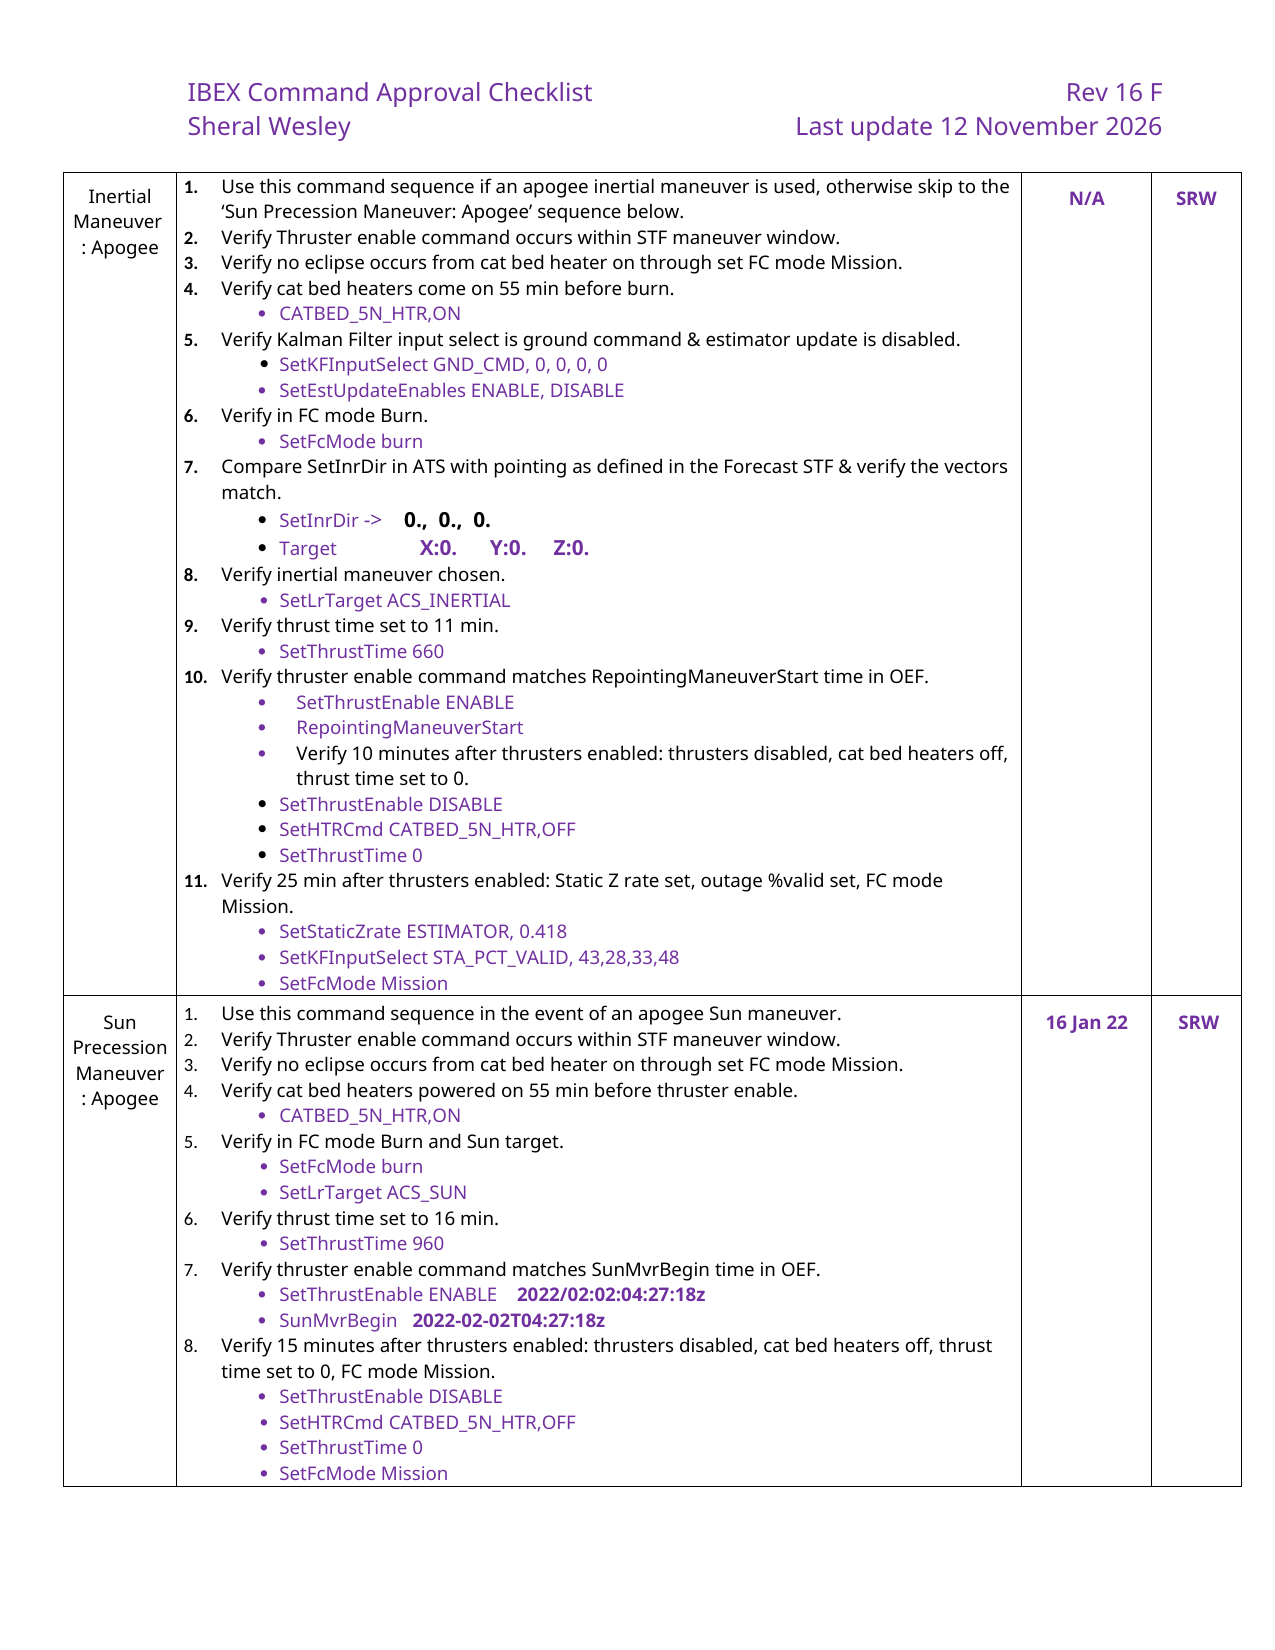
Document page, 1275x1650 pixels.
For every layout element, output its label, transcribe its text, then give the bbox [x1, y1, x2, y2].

table_cell 16 Jan 22 [1022, 996, 1151, 1486]
table_cell SRW [1152, 996, 1241, 1486]
table_cell N/A [1022, 173, 1151, 995]
table_cell Use this command sequence if an apogee inertial maneuver is used, otherwise skip to the ‘Sun Precession Maneuver: Apogee’ sequence below. Verify Thruster enable command occurs within STF maneuver window. Verify no eclipse occurs from cat bed heater on through set FC mode Mission. Verify cat bed heaters come on 55 min before burn. CATBED_5N_HTR,ON Verify Kalman Filter input select is ground command & estimator update is disabled. SetKFInputSelect GND_CMD, 0, 0, 0, 0 SetEstUpdateEnables ENABLE, DISABLE Verify in FC mode Burn. SetFcMode burn Compare SetInrDir in ATS with pointing as defined in the Forecast STF & verify the vectors match. SetInrDir -> 0., 0., 0. Target X:0. Y:0. Z:0. Verify inertial maneuver chosen. SetLrTarget ACS_INERTIAL Verify thrust time set to 11 min. SetThrustTime 660 Verify thruster enable command matches RepointingManeuverStart time in OEF. SetThrustEnable ENABLE RepointingManeuverStart Verify 10 minutes after thrusters enabled: thrusters disabled, cat bed heaters off, thrust time set to 0. SetThrustEnable DISABLE SetHTRCmd CATBED_5N_HTR,OFF SetThrustTime 0 Verify 25 min after thrusters enabled: Static Z rate set, outage %valid set, FC mode Mission. SetStaticZrate ESTIMATOR, 0.418 SetKFInputSelect STA_PCT_VALID, 43,28,33,48 SetFcMode Mission [177, 173, 1021, 995]
table_cell Sun Precession Maneuver : Apogee [64, 996, 176, 1486]
table_cell Inertial Maneuver : Apogee [64, 173, 176, 995]
table_cell SRW [1152, 173, 1241, 995]
table_cell Use this command sequence in the event of an apogee Sun maneuver. Verify Thruster enable command occurs within STF maneuver window. Verify no eclipse occurs from cat bed heater on through set FC mode Mission. Verify cat bed heaters powered on 55 min before thruster enable. CATBED_5N_HTR,ON Verify in FC mode Burn and Sun target. SetFcMode burn SetLrTarget ACS_SUN Verify thrust time set to 16 min. SetThrustTime 960 Verify thruster enable command matches SunMvrBegin time in OEF. SetThrustEnable ENABLE 2022/02:02:04:27:18z SunMvrBegin 2022-02-02T04:27:18z Verify 15 minutes after thrusters enabled: thrusters disabled, cat bed heaters off, thrust time set to 0, FC mode Mission. SetThrustEnable DISABLE SetHTRCmd CATBED_5N_HTR,OFF SetThrustTime 0 SetFcMode Mission [177, 996, 1021, 1486]
